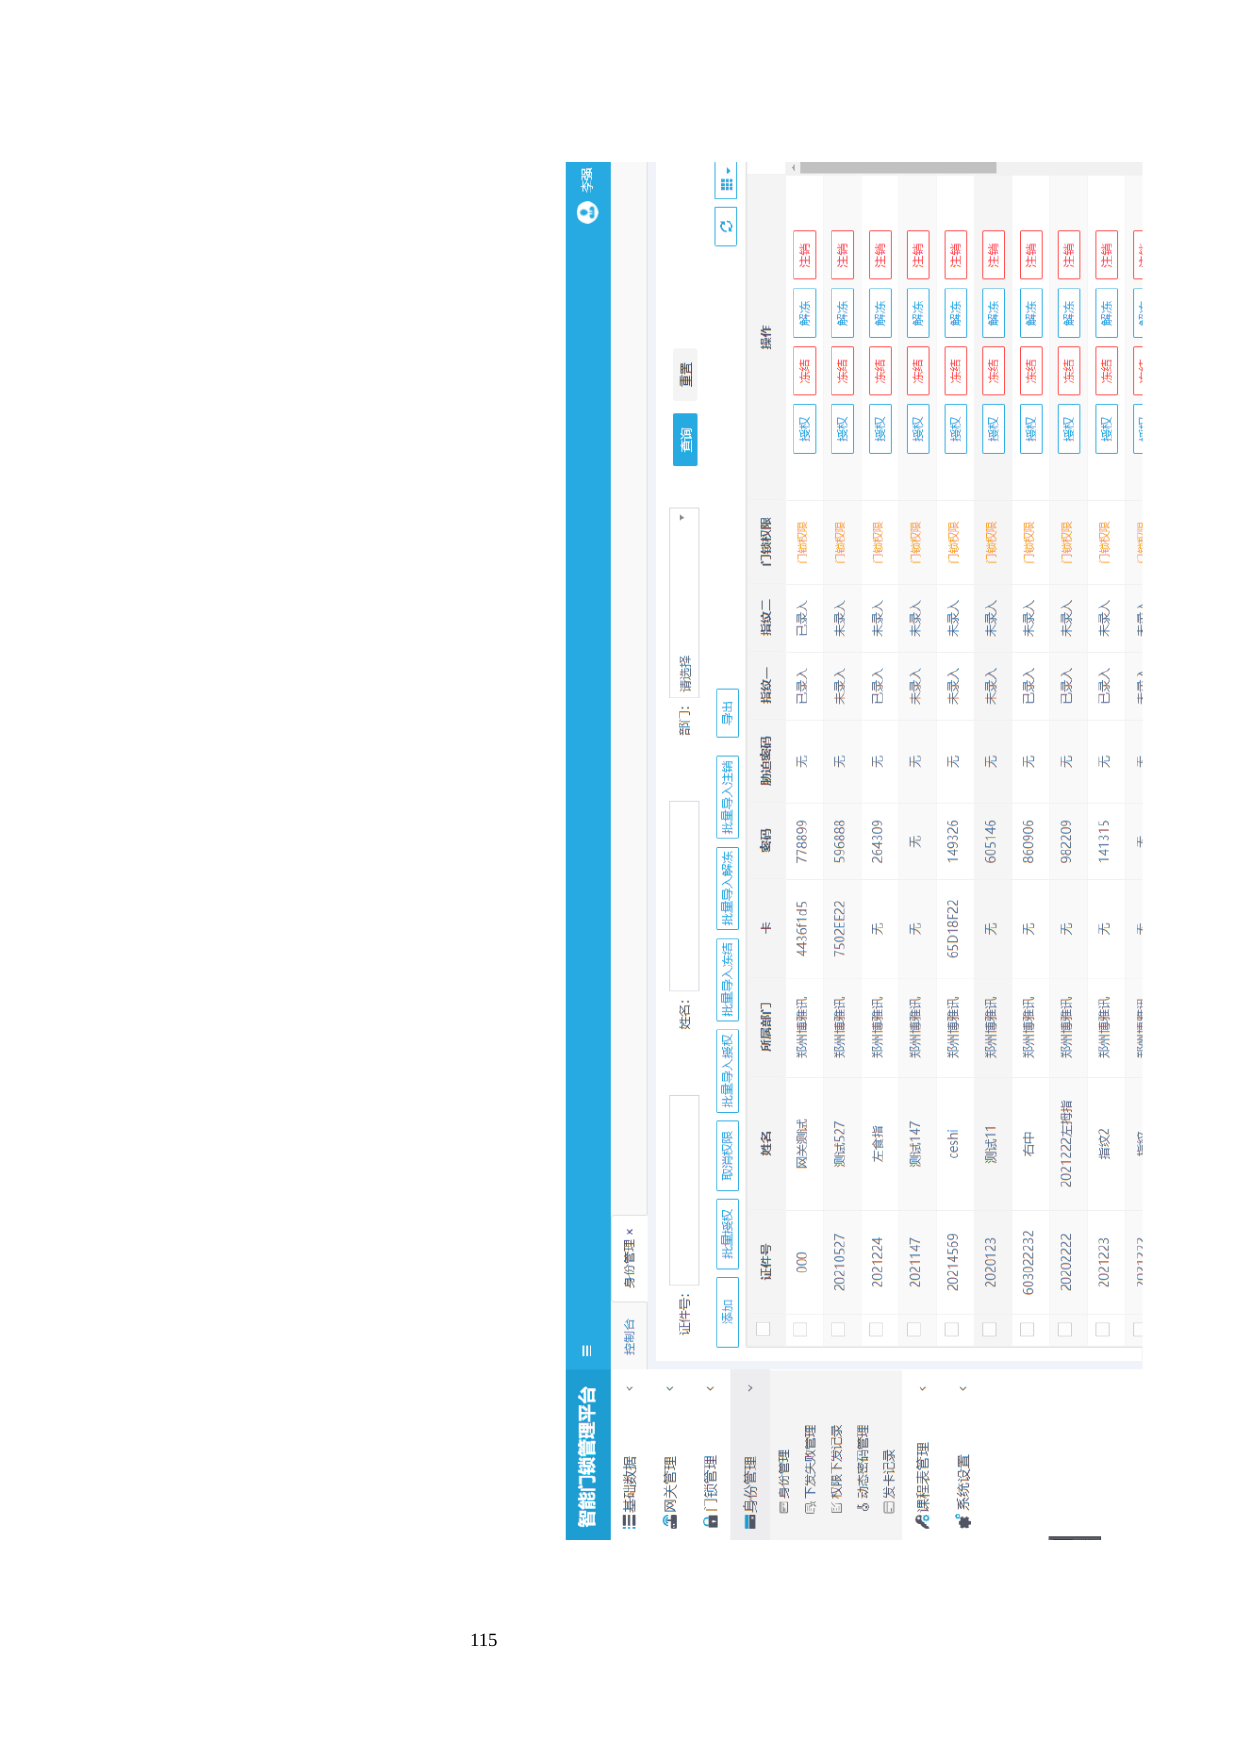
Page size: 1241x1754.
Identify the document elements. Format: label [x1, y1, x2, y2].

picture [566, 163, 1188, 1540]
